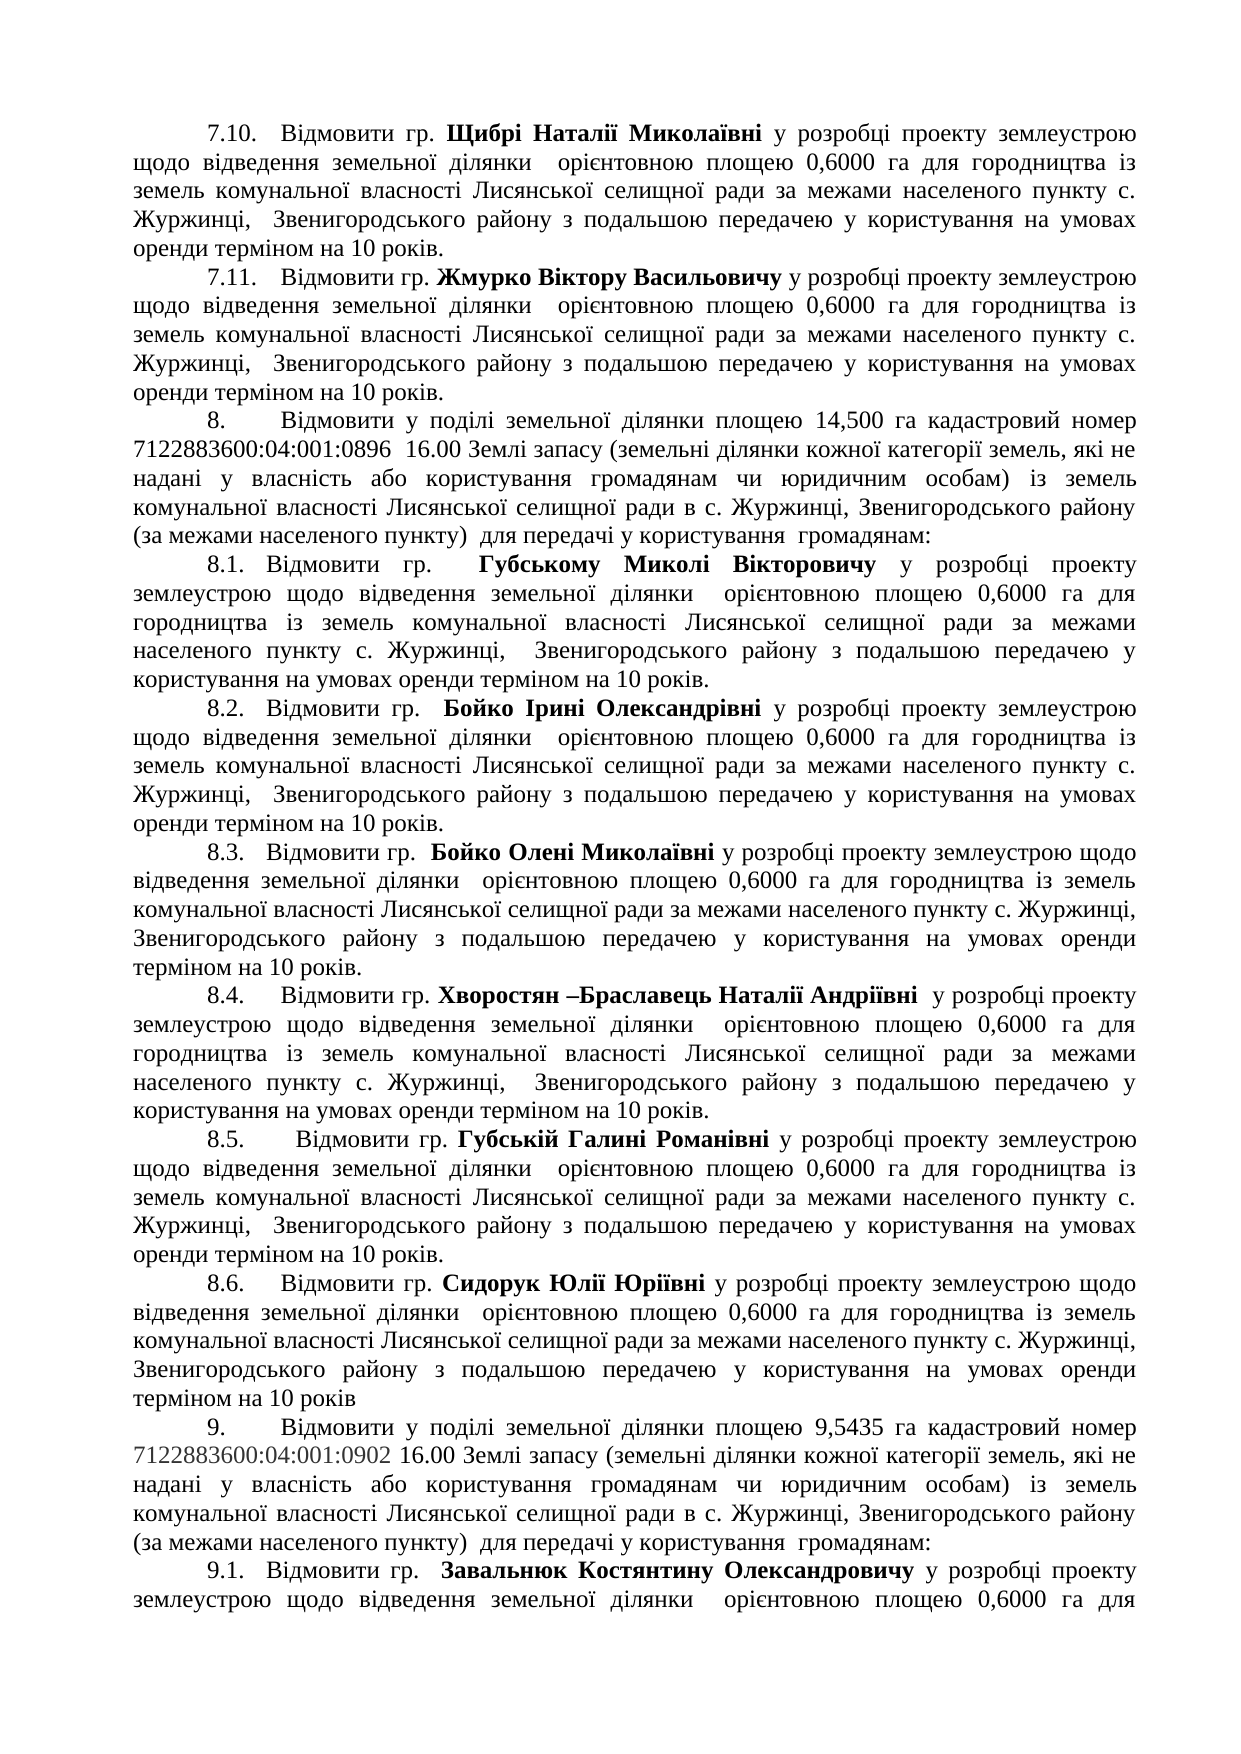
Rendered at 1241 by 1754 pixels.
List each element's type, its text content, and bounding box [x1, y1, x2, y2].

list Відмовити гр. Бойко Олені Миколаївні у розробці проекту землеустрою щодо відведення земельної ділянки орієнтовною площею 0,6000 га для городництва із земель комунальної власності Лисянської селищної ради за межами населеного пункту с. Журжинці, Звенигородського району з подальшою передачею у користування на умовах оренди терміном на 10 років. [133, 837, 1137, 981]
list Відмовити гр. Сидорук Юлії Юріївні у розробці проекту землеустрою щодо відведення земельної ділянки орієнтовною площею 0,6000 га для городництва із земель комунальної власності Лисянської селищної ради за межами населеного пункту с. Журжинці, Звенигородського району з подальшою передачею у користування на умовах оренди терміном на 10 років [133, 1268, 1137, 1412]
list Відмовити гр. Губському Миколі Вікторовичу у розробці проекту землеустрою щодо відведення земельної ділянки орієнтовною площею 0,6000 га для городництва із земель комунальної власності Лисянської селищної ради за межами населеного пункту с. Журжинці, Звенигородського району з подальшою передачею у користування на умовах оренди терміном на 10 років. [133, 549, 1137, 693]
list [133, 1556, 1137, 1613]
list Відмовити гр. Хворостян –Браславець Наталії Андріївні у розробці проекту землеустрою щодо відведення земельної ділянки орієнтовною площею 0,6000 га для городництва із земель комунальної власності Лисянської селищної ради за межами населеного пункту с. Журжинці, Звенигородського району з подальшою передачею у користування на умовах оренди терміном на 10 років. [133, 981, 1137, 1124]
list Відмовити у поділі земельної ділянки площею 9,5435 га кадастровий номер 7122883600:04:001:0902 16.00 Землі запасу (земельні ділянки кожної категорії земель, які не надані у власність або користування громадянам чи юридичним особам) із земель комунальної власності Лисянської селищної ради в с. Журжинці, Звенигородського району (за межами населеного пункту) для передачі у користування громадянам: [133, 1412, 1137, 1556]
list Відмовити у поділі земельної ділянки площею 14,500 га кадастровий номер 7122883600:04:001:0896 16.00 Землі запасу (земельні ділянки кожної категорії земель, які не надані у власність або користування громадянам чи юридичним особам) із земель комунальної власності Лисянської селищної ради в с. Журжинці, Звенигородського району (за межами населеного пункту) для передачі у користування громадянам: [133, 406, 1137, 549]
list Відмовити гр. Бойко Ірині Олександрівні у розробці проекту землеустрою щодо відведення земельної ділянки орієнтовною площею 0,6000 га для городництва із земель комунальної власності Лисянської селищної ради за межами населеного пункту с. Журжинці, Звенигородського району з подальшою передачею у користування на умовах оренди терміном на 10 років. [133, 693, 1137, 837]
list Відмовити гр. Жмурко Віктору Васильовичу у розробці проекту землеустрою щодо відведення земельної ділянки орієнтовною площею 0,6000 га для городництва із земель комунальної власності Лисянської селищної ради за межами населеного пункту с. Журжинці, Звенигородського району з подальшою передачею у користування на умовах оренди терміном на 10 років. [133, 262, 1137, 406]
list Відмовити гр. Щибрі Наталії Миколаївні у розробці проекту землеустрою щодо відведення земельної ділянки орієнтовною площею 0,6000 га для городництва із земель комунальної власності Лисянської селищної ради за межами населеного пункту с. Журжинці, Звенигородського району з подальшою передачею у користування на умовах оренди терміном на 10 років. [133, 118, 1137, 262]
list Відмовити гр. Губській Галині Романівні у розробці проекту землеустрою щодо відведення земельної ділянки орієнтовною площею 0,6000 га для городництва із земель комунальної власності Лисянської селищної ради за межами населеного пункту с. Журжинці, Звенигородського району з подальшою передачею у користування на умовах оренди терміном на 10 років. [133, 1124, 1137, 1268]
